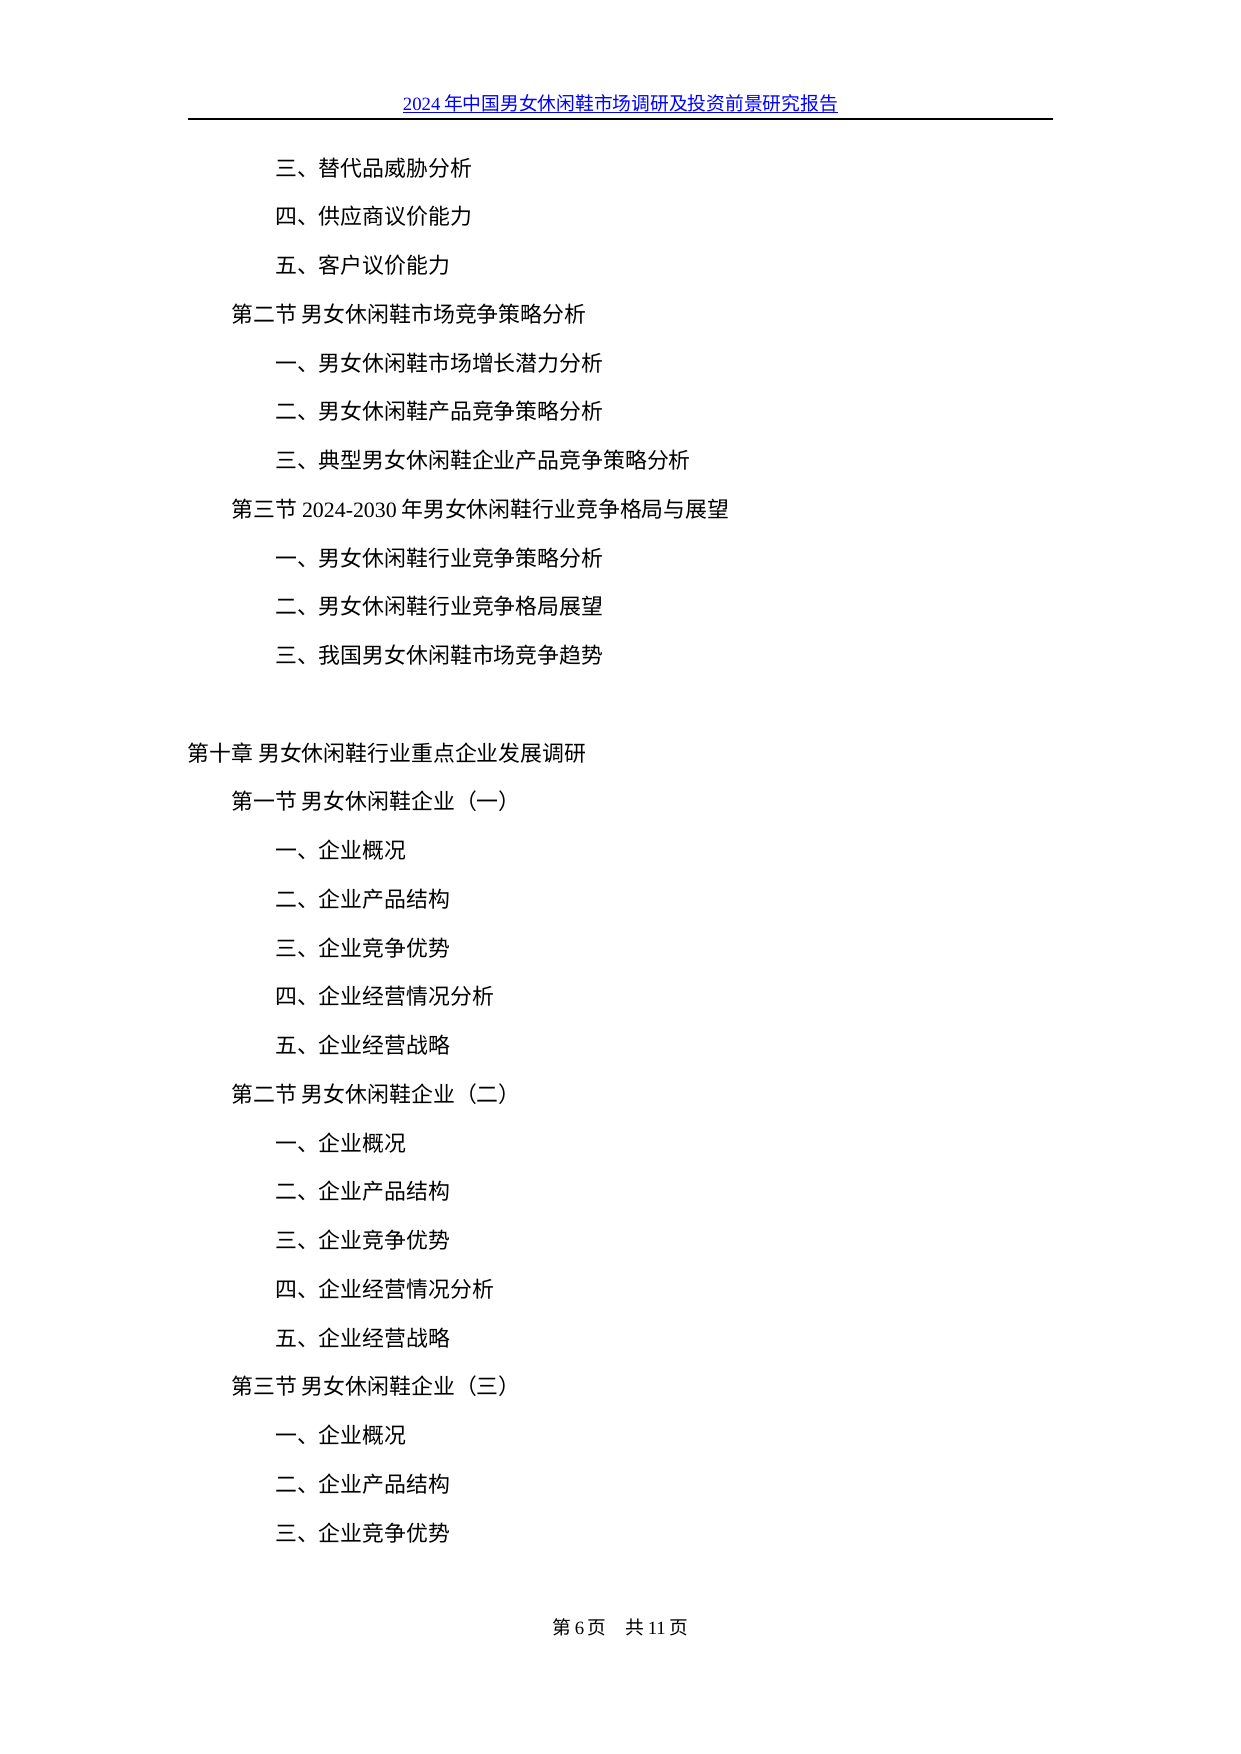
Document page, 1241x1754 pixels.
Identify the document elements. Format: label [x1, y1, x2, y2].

text [187, 150, 1053, 1548]
